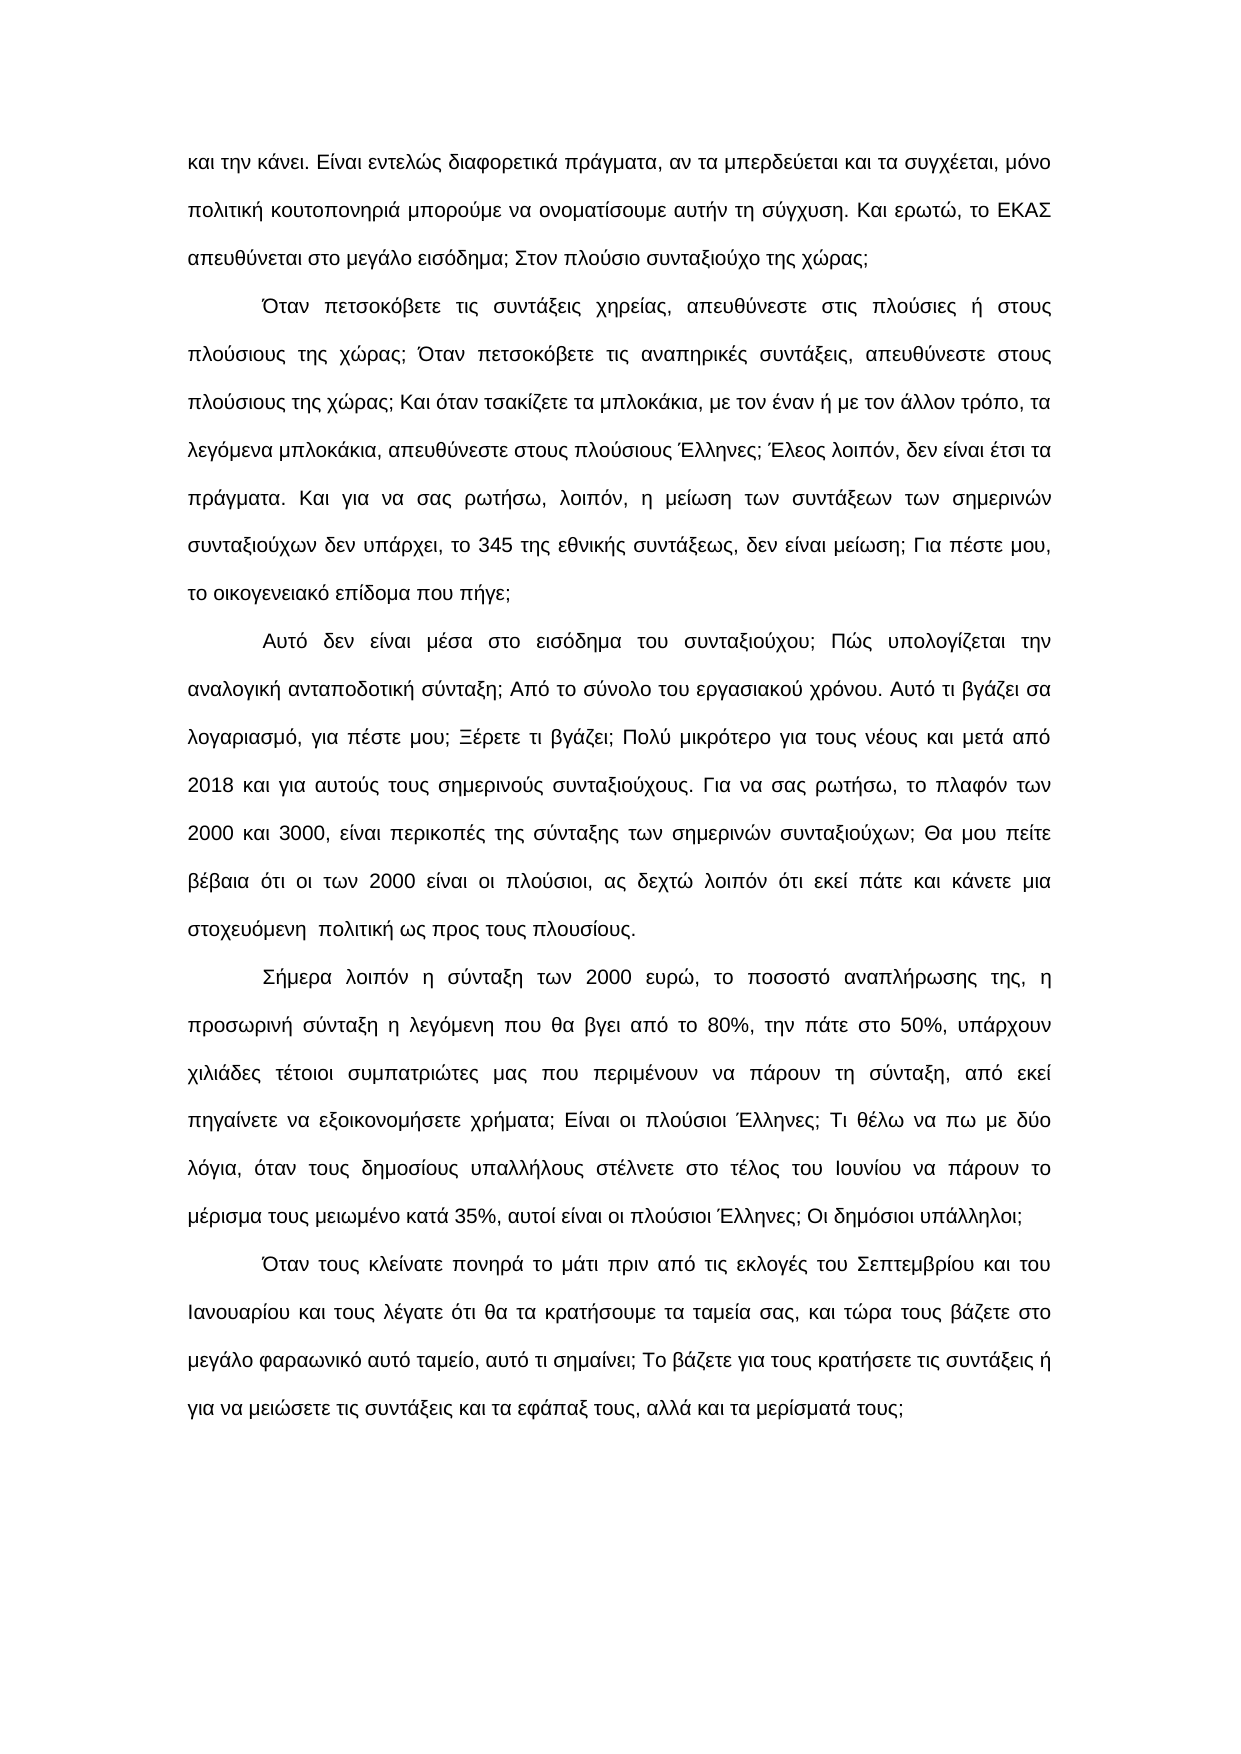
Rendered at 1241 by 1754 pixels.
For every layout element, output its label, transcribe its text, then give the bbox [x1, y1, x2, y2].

text Όταν πετσοκόβετε τις συντάξεις χηρείας, απευθύνεστε στις πλούσιες ή στους πλούσιους της χώρας; Όταν πετσοκόβετε τις αναπηρικές συντάξεις, απευθύνεστε στους πλούσιους της χώρας; Και όταν τσακίζετε τα μπλοκάκια, με τον έναν ή με τον άλλον τρόπο, τα λεγόμενα μπλοκάκια, απευθύνεστε στους πλούσιους Έλληνες; Έλεος λοιπόν, δεν είναι έτσι τα πράγματα. Και για να σας ρωτήσω, λοιπόν, η μείωση των συντάξεων των σημερινών συνταξιούχων δεν υπάρχει, το 345 της εθνικής συντάξεως, δεν είναι μείωση; Για πέστε μου, το οικογενειακό επίδομα που πήγε; [187, 294, 1053, 605]
text Όταν τους κλείνατε πονηρά το μάτι πριν από τις εκλογές του Σεπτεμβρίου και του Ιανουαρίου και τους λέγατε ότι θα τα κρατήσουμε τα ταμεία σας, και τώρα τους βάζετε στο μεγάλο φαραωνικό αυτό ταμείο, αυτό τι σημαίνει; Το βάζετε για τους κρατήσετε τις συντάξεις ή για να μειώσετε τις συντάξεις και τα εφάπαξ τους, αλλά και τα μερίσματά τους; [187, 1252, 1053, 1420]
text Σήμερα λοιπόν η σύνταξη των 2000 ευρώ, το ποσοστό αναπλήρωσης της, η προσωρινή σύνταξη η λεγόμενη που θα βγει από το 80%, την πάτε στο 50%, υπάρχουν χιλιάδες τέτοιοι συμπατριώτες μας που περιμένουν να πάρουν τη σύνταξη, από εκεί πηγαίνετε να εξοικονομήσετε χρήματα; Είναι οι πλούσιοι Έλληνες; Τι θέλω να πω με δύο λόγια, όταν τους δημοσίους υπαλλήλους στέλνετε στο τέλος του Ιουνίου να πάρουν το μέρισμα τους μειωμένο κατά 35%, αυτοί είναι οι πλούσιοι Έλληνες; Οι δημόσιοι υπάλληλοι; [187, 964, 1053, 1228]
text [187, 150, 1053, 270]
text Αυτό δεν είναι μέσα στο εισόδημα του συνταξιούχου; Πώς υπολογίζεται την αναλογική ανταποδοτική σύνταξη; Από το σύνολο του εργασιακού χρόνου. Αυτό τι βγάζει σα λογαριασμό, για πέστε μου; Ξέρετε τι βγάζει; Πολύ μικρότερο για τους νέους και μετά από 2018 και για αυτούς τους σημερινούς συνταξιούχους. Για να σας ρωτήσω, το πλαφόν των 2000 και 3000, είναι περικοπές της σύνταξης των σημερινών συνταξιούχων; Θα μου πείτε βέβαια ότι οι των 2000 είναι οι πλούσιοι, ας δεχτώ λοιπόν ότι εκεί πάτε και κάνετε μια στοχευόμενη πολιτική ως προς τους πλουσίους. [187, 629, 1053, 941]
